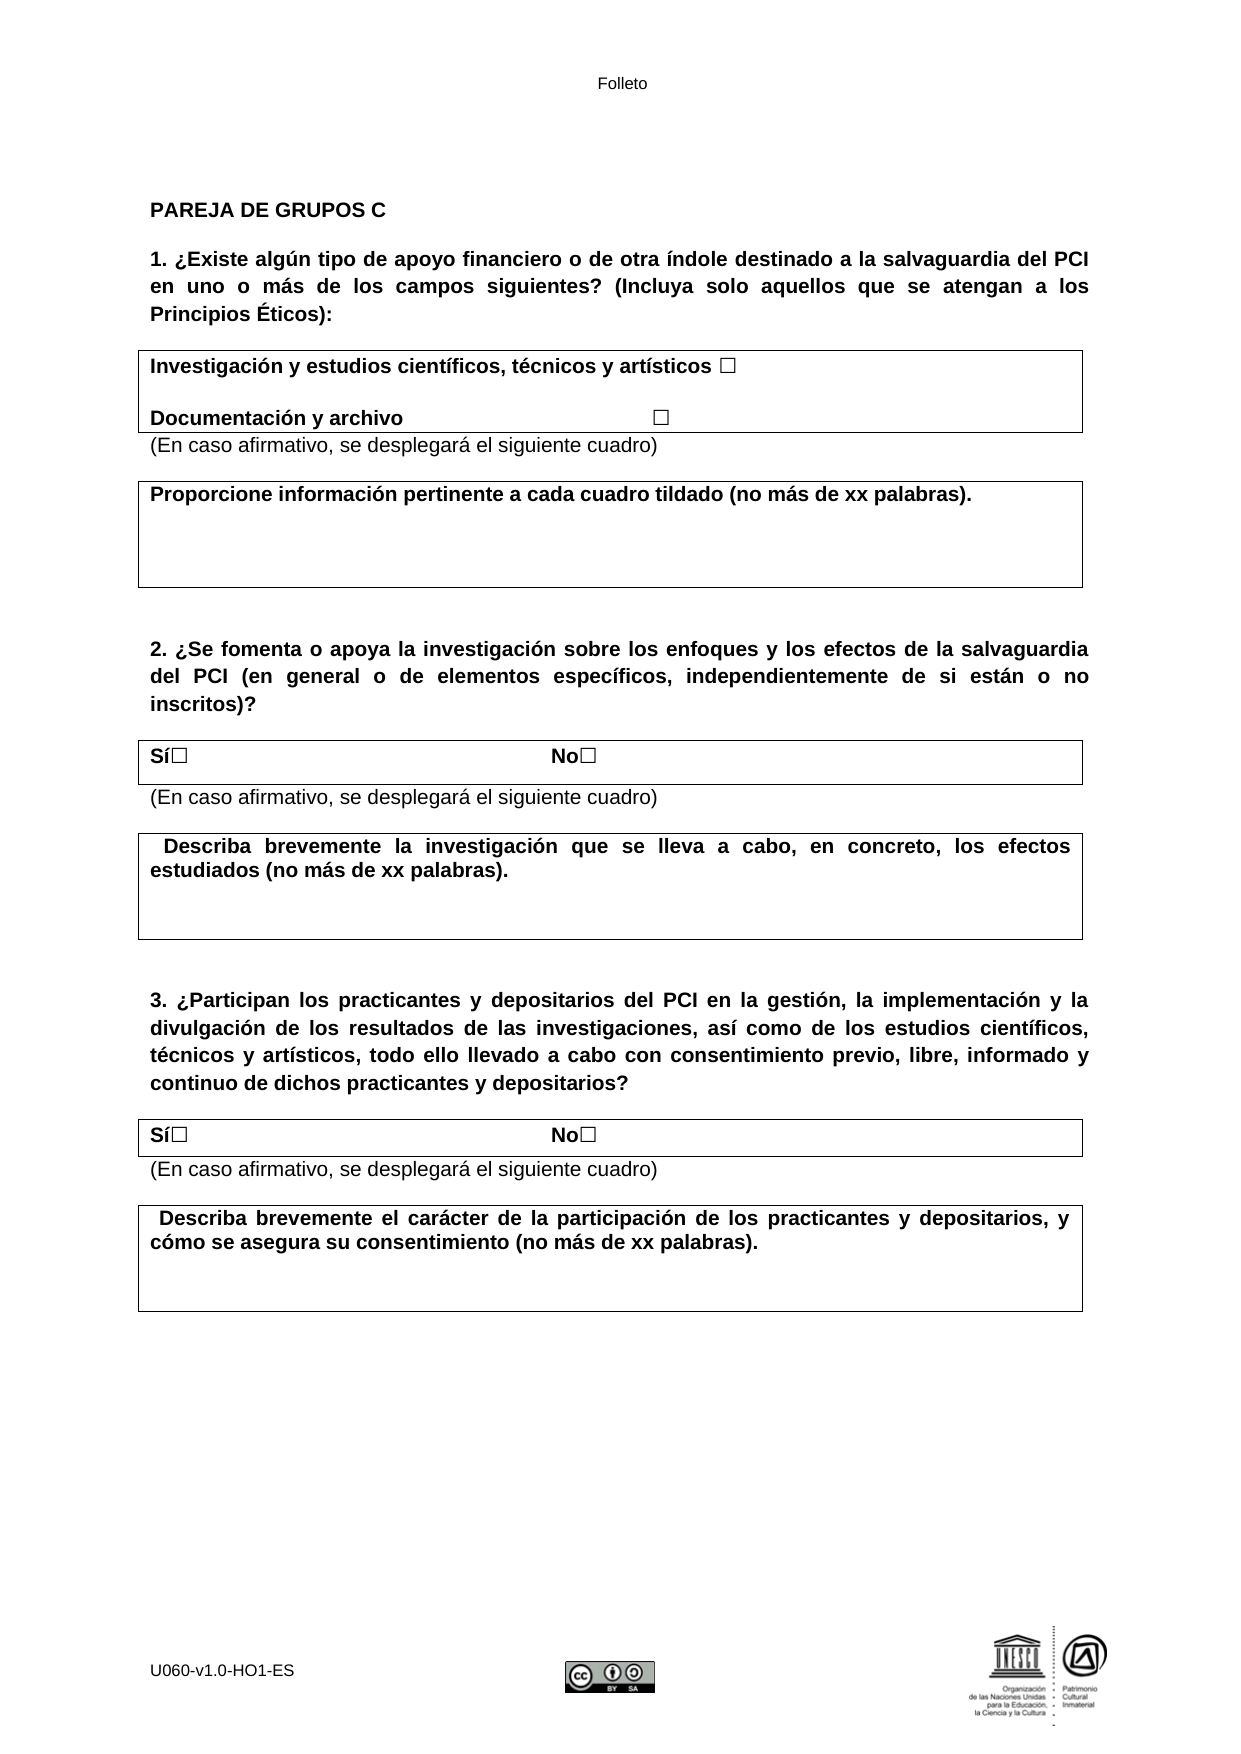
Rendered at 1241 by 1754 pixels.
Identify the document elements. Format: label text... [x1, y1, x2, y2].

table_header Sí☐ No☐ [139, 741, 1082, 784]
text (En caso afirmativo, se desplegará el siguiente cuadro) [150, 785, 1090, 809]
text (En caso afirmativo, se desplegará el siguiente cuadro) [150, 433, 1090, 457]
table_header Proporcione información pertinente a cada cuadro tildado (no más de xx palabras). [139, 482, 1082, 587]
text (En caso afirmativo, se desplegará el siguiente cuadro) [150, 1157, 1090, 1181]
table_header Sí☐ No☐ [139, 1120, 1082, 1156]
table_header Describa brevemente la investigación que se lleva a cabo, en concreto, los efectos estudiados (no más de xx palabras). [139, 834, 1082, 939]
text PAREJA DE GRUPOS C [150, 198, 1090, 222]
text 2. ¿Se fomenta o apoya la investigación sobre los enfoques y los efectos de la salvaguardia del PCI (en general o de elementos específicos, independientemente de si están o no inscritos)? [150, 637, 1090, 716]
table_header Investigación y estudios científicos, técnicos y artísticos ☐ Documentación y archivo ☐ [139, 351, 1082, 432]
table_header Describa brevemente el carácter de la participación de los practicantes y depositarios, y cómo se asegura su consentimiento (no más de xx palabras). [139, 1206, 1082, 1311]
picture [969, 1626, 1107, 1726]
text 1. ¿Existe algún tipo de apoyo financiero o de otra índole destinado a la salvaguardia del PCI en uno o más de los campos siguientes? (Incluya solo aquellos que se atengan a los Principios Éticos): [150, 247, 1090, 326]
picture [565, 1661, 655, 1693]
text 3. ¿Participan los practicantes y depositarios del PCI en la gestión, la implementación y la divulgación de los resultados de las investigaciones, así como de los estudios científicos, técnicos y artísticos, todo ello llevado a cabo con consentimiento previo, libre, informado y continuo de dichos practicantes y depositarios? [150, 988, 1090, 1095]
